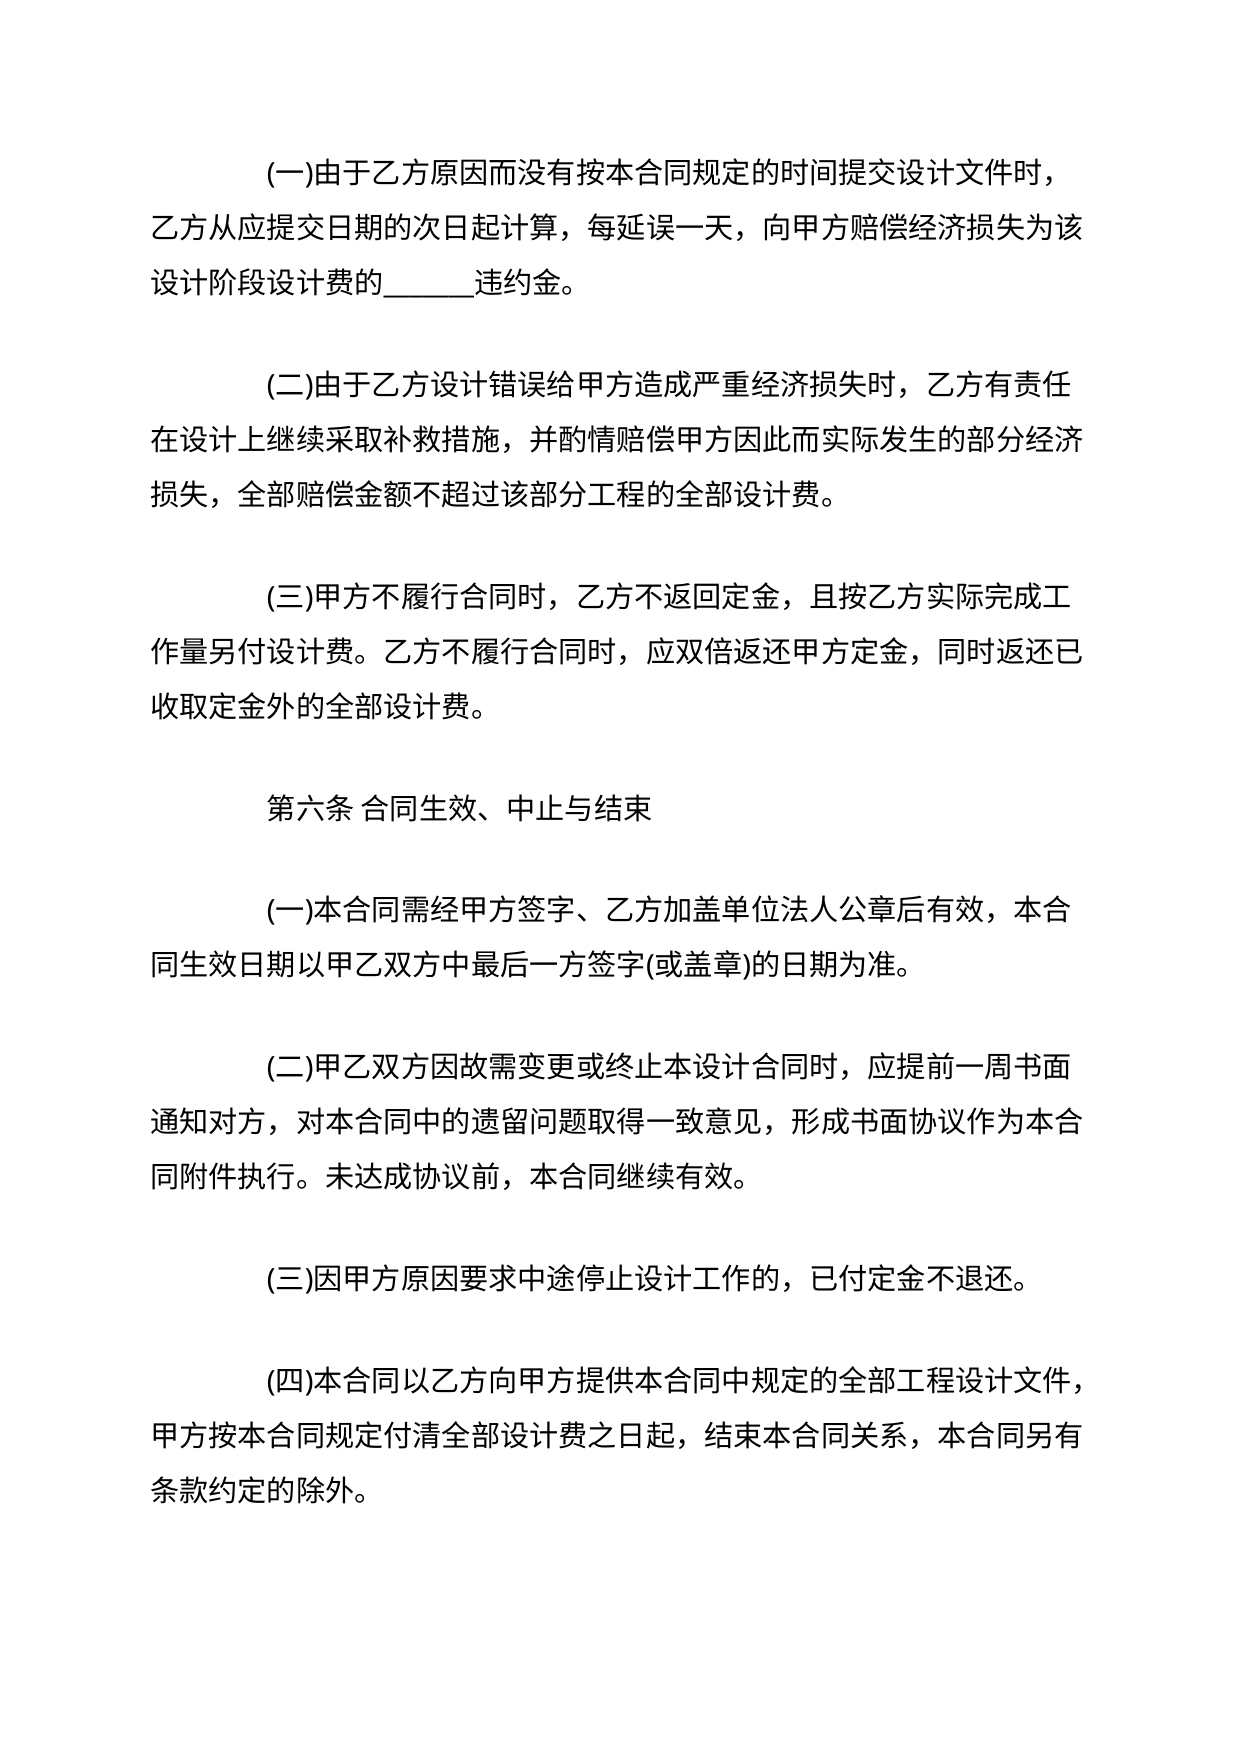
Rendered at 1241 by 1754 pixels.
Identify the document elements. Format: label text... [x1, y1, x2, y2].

text (二)由于乙方设计错误给甲方造成严重经济损失时，乙方有责任在设计上继续采取补救措施，并酌情赔偿甲方因此而实际发生的部分经济损失，全部赔偿金额不超过该部分工程的全部设计费。 [150, 362, 1090, 514]
text 第六条 合同生效、中止与结束 [150, 785, 1090, 827]
text (三)甲方不履行合同时，乙方不返回定金，且按乙方实际完成工作量另付设计费。乙方不履行合同时，应双倍返还甲方定金，同时返还已收取定金外的全部设计费。 [150, 573, 1090, 726]
text (三)因甲方原因要求中途停止设计工作的，已付定金不退还。 [150, 1256, 1090, 1298]
text (二)甲乙双方因故需变更或终止本设计合同时，应提前一周书面通知对方，对本合同中的遗留问题取得一致意见，形成书面协议作为本合同附件执行。未达成协议前，本合同继续有效。 [150, 1044, 1090, 1196]
text (一)本合同需经甲方签字、乙方加盖单位法人公章后有效，本合同生效日期以甲乙双方中最后一方签字(或盖章)的日期为准。 [150, 887, 1090, 984]
text (四)本合同以乙方向甲方提供本合同中规定的全部工程设计文件，甲方按本合同规定付清全部设计费之日起，结束本合同关系，本合同另有条款约定的除外。 [150, 1358, 1090, 1510]
text (一)由于乙方原因而没有按本合同规定的时间提交设计文件时，乙方从应提交日期的次日起计算，每延误一天，向甲方赔偿经济损失为该设计阶段设计费的_______违约金。 [150, 150, 1090, 302]
